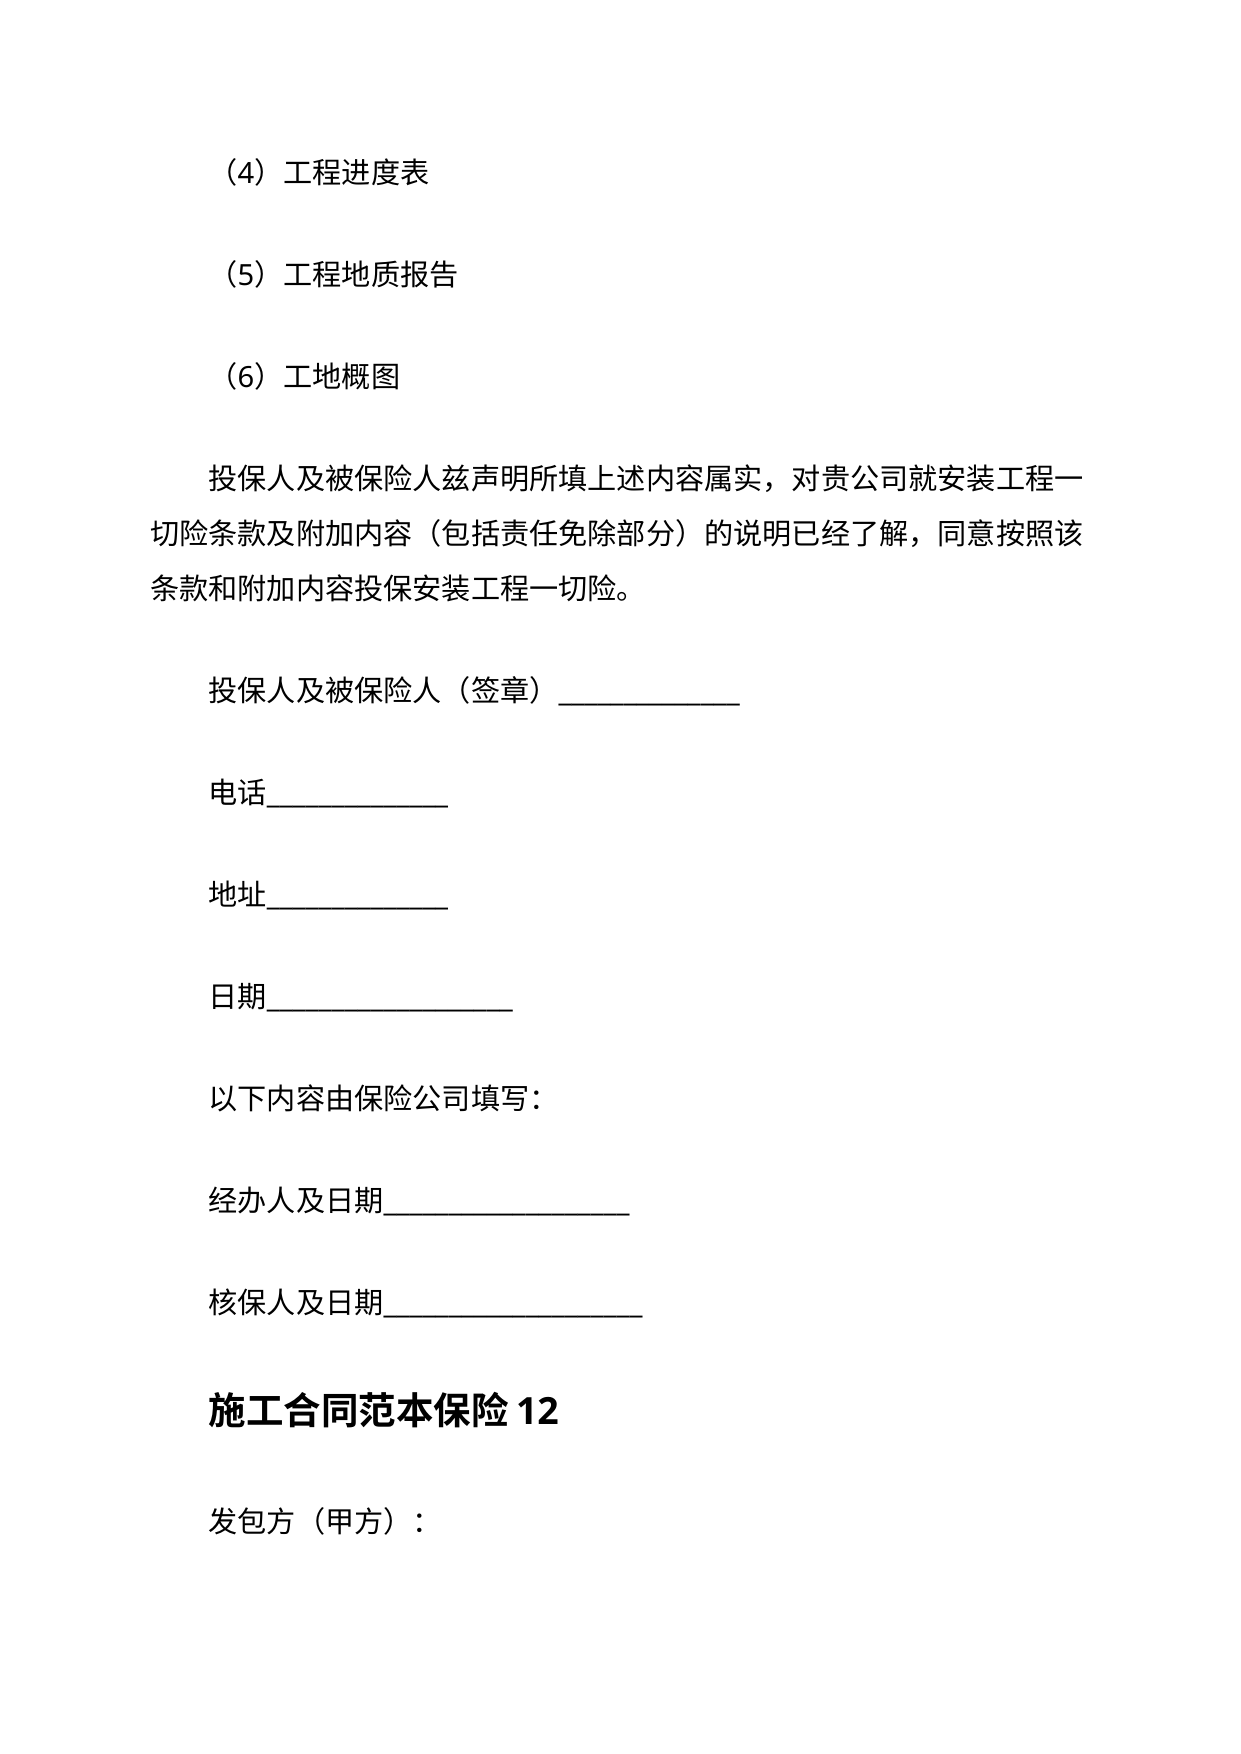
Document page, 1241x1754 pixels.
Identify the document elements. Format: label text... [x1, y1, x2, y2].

text 日期___________________ [150, 973, 1090, 1016]
text 投保人及被保险人（签章）______________ [150, 667, 1090, 710]
text 发包方（甲方）： [150, 1499, 1090, 1541]
text （6）工地概图 [150, 354, 1090, 396]
text 电话______________ [150, 769, 1090, 812]
text 经办人及日期___________________ [150, 1177, 1090, 1219]
text 以下内容由保险公司填写： [150, 1075, 1090, 1118]
text 核保人及日期____________________ [150, 1279, 1090, 1322]
text （5）工程地质报告 [150, 252, 1090, 294]
text （4）工程进度表 [150, 150, 1090, 192]
text 施工合同范本保险12 [150, 1381, 1090, 1436]
text 投保人及被保险人兹声明所填上述内容属实，对贵公司就安装工程一切险条款及附加内容（包括责任免除部分）的说明已经了解，同意按照该条款和附加内容投保安装工程一切险。 [150, 456, 1090, 608]
text 地址______________ [150, 871, 1090, 914]
